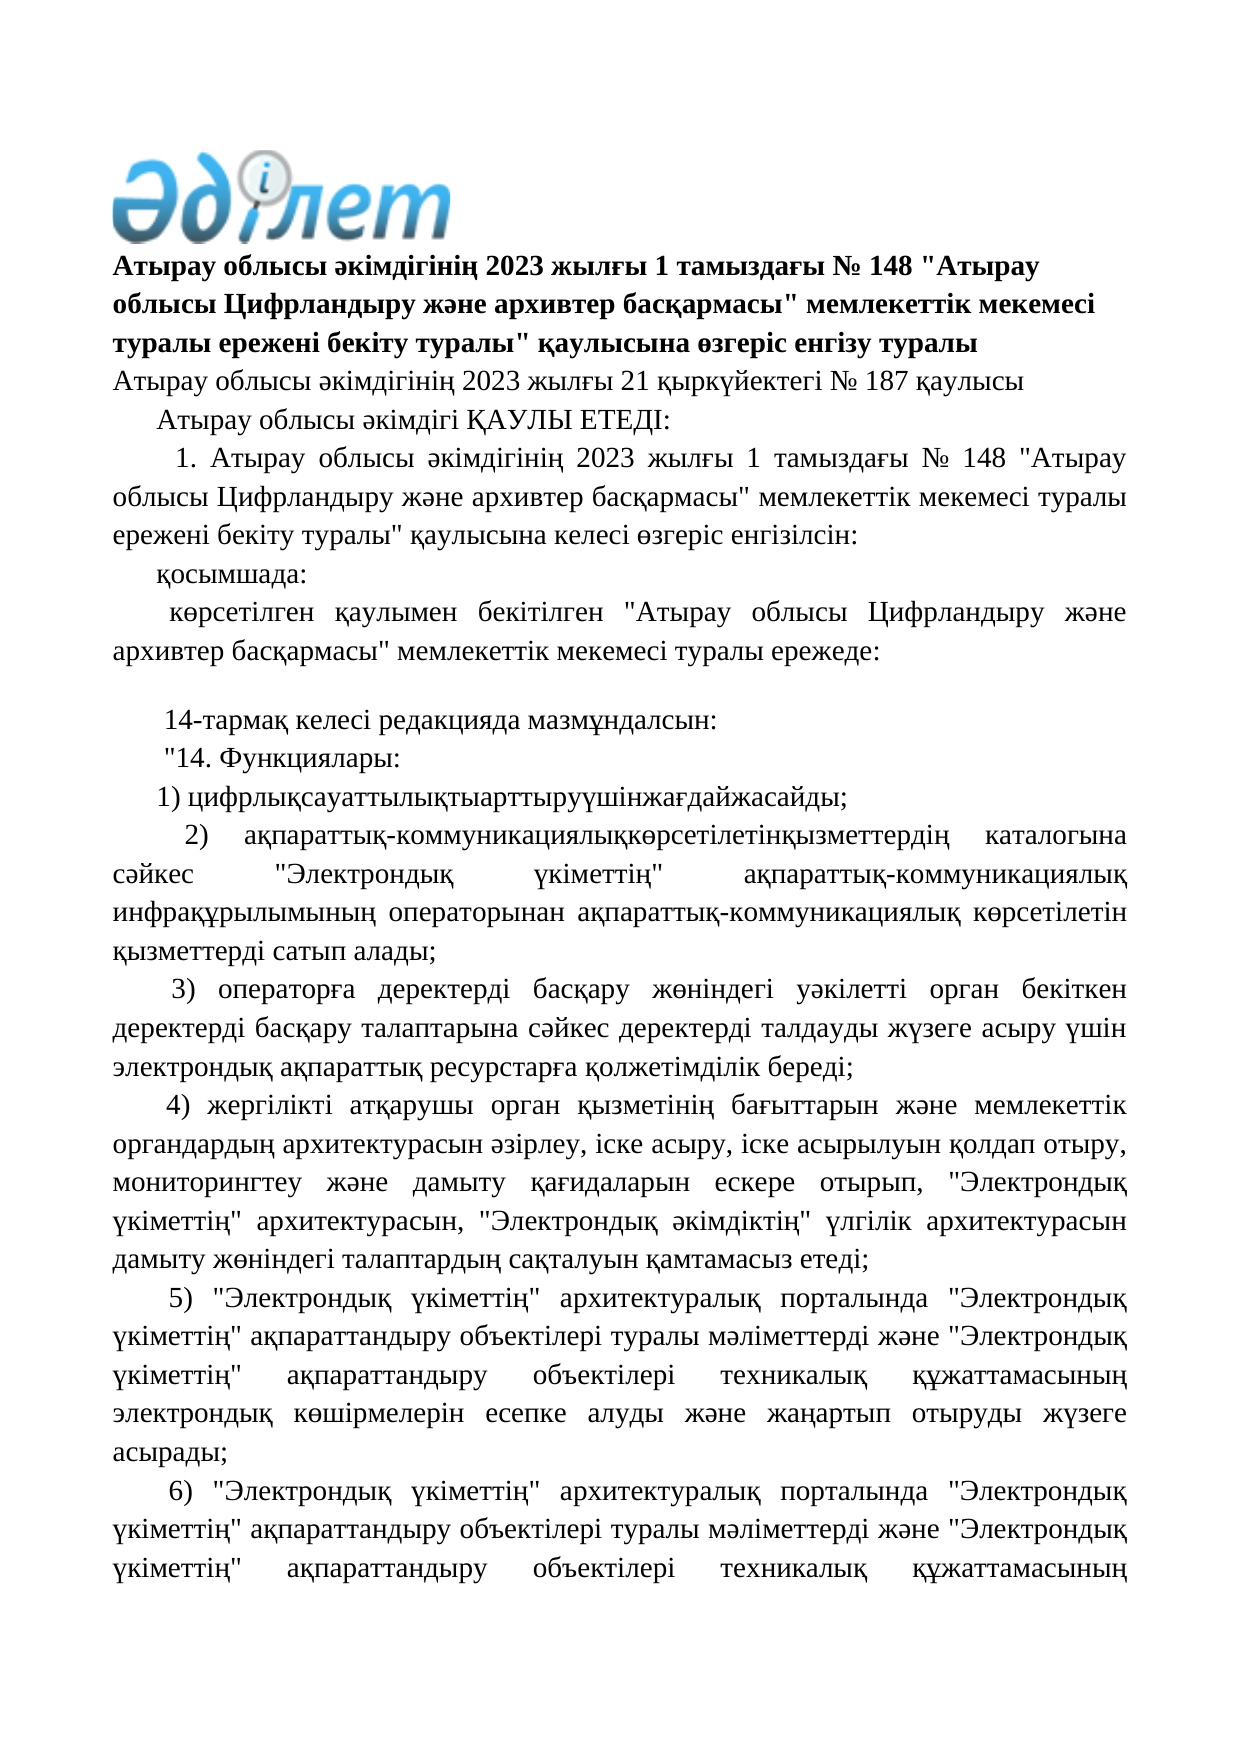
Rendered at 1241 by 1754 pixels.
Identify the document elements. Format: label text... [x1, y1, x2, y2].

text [112, 1473, 1128, 1583]
text 4) жергілікті атқарушы орган қызметінің бағыттарын және мемлекеттік органдардың архитектурасын әзірлеу, іске асыру, іске асырылуын қолдап отыру, мониторингтеу және дамыту қағидаларын ескере отырып, "Электрондық үкіметтің" архитектурасын, "Электрондық әкімдіктің" үлгілік архитектурасын дамыту жөніндегі талаптардың сақталуын қамтамасыз етеді; [112, 1087, 1128, 1275]
picture [112, 150, 451, 244]
text 1) цифрлықсауаттылықтыарттыруүшінжағдайжасайды; [112, 779, 1128, 812]
text Атырау облысы әкімдігінің 2023 жылғы 1 тамыздағы № 148 "Атырау облысы Цифрландыру және архивтер басқармасы" мемлекеттік мекемесі туралы ережені бекіту туралы" қаулысына өзгеріс енгізу туралы [112, 248, 1128, 358]
text қосымшада: [112, 556, 1128, 589]
text 5) "Электрондық үкіметтің" архитектуралық порталында "Электрондық үкіметтің" ақпараттандыру объектілері туралы мәліметтерді және "Электрондық үкіметтің" ақпараттандыру объектілері техникалық құжаттамасының электрондық көшірмелерін есепке алуды және жаңартып отыруды жүзеге асырады; [112, 1280, 1128, 1468]
text Атырау облысы әкімдігінің 2023 жылғы 21 қыркүйектегі № 187 қаулысы [112, 363, 1128, 397]
text көрсетілген қаулымен бекітілген "Атырау облысы Цифрландыру және архивтер басқармасы" мемлекеттік мекемесі туралы ережеде: [112, 594, 1128, 667]
text "14. Функциялары: [112, 740, 1128, 774]
text 2) ақпараттық-коммуникациялықкөрсетілетінқызметтердің каталогына сәйкес "Электрондық үкіметтің" ақпараттық-коммуникациялық инфрақұрылымының операторынан ақпараттық-коммуникациялық көрсетілетін қызметтерді сатып алады; [112, 817, 1128, 967]
text 3) операторға деректерді басқару жөніндегі уәкілетті орган бекіткен деректерді басқару талаптарына сәйкес деректерді талдауды жүзеге асыру үшін электрондық ақпараттық ресурстарға қолжетімділік береді; [112, 972, 1128, 1082]
text 14-тармақ келесі редакцияда мазмұндалсын: [112, 702, 1128, 735]
text Атырау облысы әкімдігі ҚАУЛЫ ЕТЕДІ: [112, 402, 1128, 435]
text 1. Атырау облысы әкімдігінің 2023 жылғы 1 тамыздағы № 148 "Атырау облысы Цифрландыру және архивтер басқармасы" мемлекеттік мекемесі туралы ережені бекіту туралы" қаулысына келесі өзгеріс енгізілсін: [112, 440, 1128, 551]
